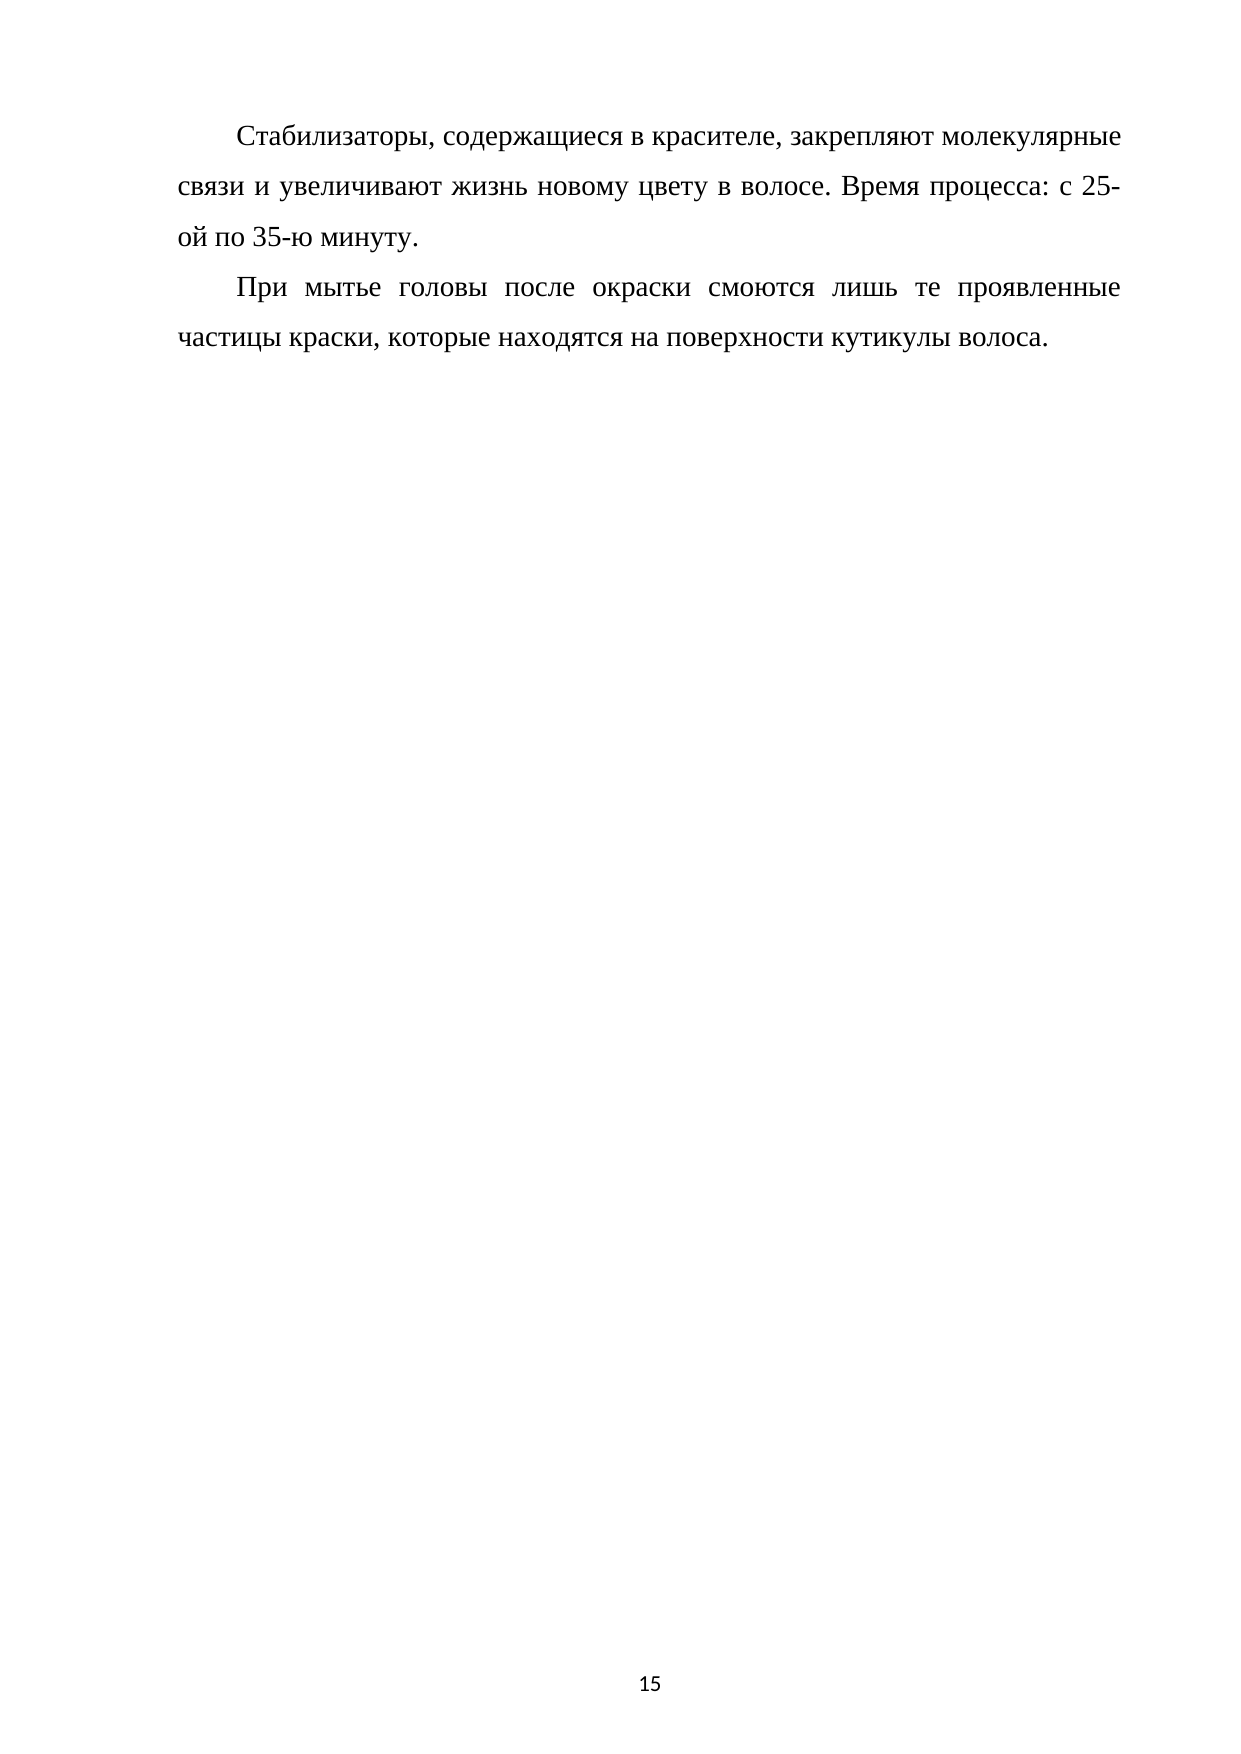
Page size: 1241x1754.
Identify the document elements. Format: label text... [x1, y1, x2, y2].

text При мытье головы после окраски смоются лишь те проявленные частицы краски, которые находятся на поверхности кутикулы волоса. [177, 269, 1122, 353]
text Стабилизаторы, содержащиеся в красителе, закрепляют молекулярные связи и увеличивают жизнь новому цвету в волосе. Время процесса: с 25-ой по 35-ю минуту. [177, 118, 1122, 169]
text Стабилизаторы, содержащиеся в красителе, закрепляют молекулярные связи и увеличивают жизнь новому цвету в волосе. Время процесса: с 25-ой по 35-ю минуту. [177, 202, 1122, 252]
